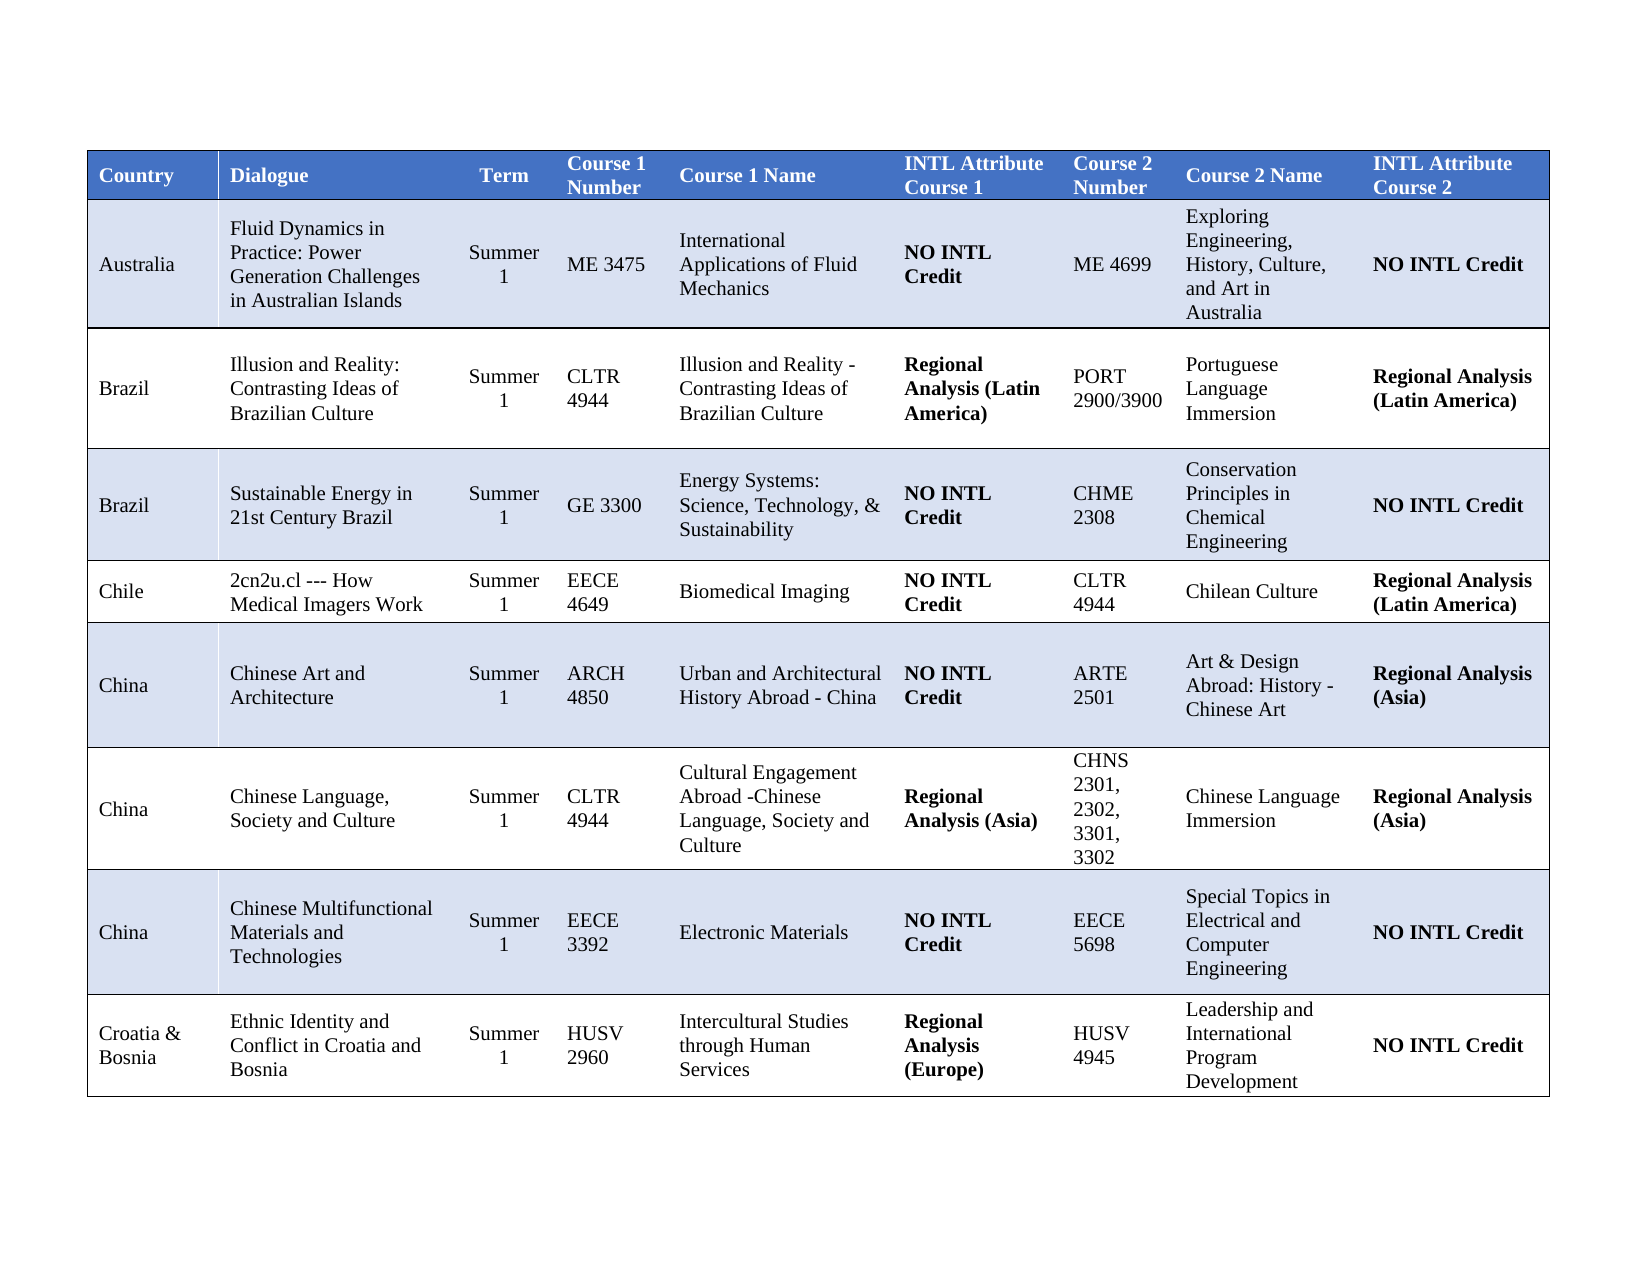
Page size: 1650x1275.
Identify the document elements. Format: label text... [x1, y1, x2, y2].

table_cell PORT 2900/3900 [1062, 329, 1174, 448]
table_cell Conservation Principles in Chemical Engineering [1174, 449, 1362, 560]
table_cell Chinese Art and Architecture [219, 623, 452, 747]
table_cell Illusion and Reality: Contrasting Ideas of Brazilian Culture [219, 329, 452, 448]
table_cell ARTE 2501 [1062, 623, 1174, 747]
table_cell ARCH 4850 [556, 623, 668, 747]
table_cell Electronic Materials [668, 870, 893, 994]
table_cell Biomedical Imaging [668, 561, 893, 622]
table_cell Regional Analysis (Latin America) [1362, 329, 1549, 448]
table_cell China [88, 748, 218, 869]
table_cell Regional Analysis (Europe) [893, 995, 1062, 1096]
table_cell NO INTL Credit [893, 200, 1062, 327]
table_cell NO INTL Credit [893, 623, 1062, 747]
table_cell China [88, 870, 218, 994]
table_cell Summer 1 [452, 995, 556, 1096]
table_cell NO INTL Credit [1362, 200, 1549, 327]
table_cell Exploring Engineering, History, Culture, and Art in Australia [1174, 200, 1362, 327]
table_cell CLTR 4944 [1062, 561, 1174, 622]
table_cell CLTR 4944 [556, 748, 668, 869]
table_header Country [88, 151, 218, 199]
table_cell Energy Systems: Science, Technology, & Sustainability [668, 449, 893, 560]
table_cell Special Topics in Electrical and Computer Engineering [1174, 870, 1362, 994]
table_cell Chilean Culture [1174, 561, 1362, 622]
table_cell NO INTL Credit [1362, 870, 1549, 994]
table_cell Summer 1 [452, 870, 556, 994]
table_cell NO INTL Credit [893, 449, 1062, 560]
table_cell Portuguese Language Immersion [1174, 329, 1362, 448]
table_cell Regional Analysis (Asia) [1362, 748, 1549, 869]
table_cell Chinese Language, Society and Culture [219, 748, 452, 869]
table_header Course 1 Name [668, 151, 893, 199]
table_cell NO INTL Credit [893, 870, 1062, 994]
table_cell Sustainable Energy in 21st Century Brazil [219, 449, 452, 560]
table_cell Cultural Engagement Abroad -Chinese Language, Society and Culture [668, 748, 893, 869]
table_cell Ethnic Identity and Conflict in Croatia and Bosnia [219, 995, 452, 1096]
table_cell CHME 2308 [1062, 449, 1174, 560]
table_cell Croatia & Bosnia [88, 995, 218, 1096]
table_cell CHNS 2301, 2302, 3301, 3302 [1062, 748, 1174, 869]
table_cell Summer 1 [452, 623, 556, 747]
table_cell NO INTL Credit [1362, 995, 1549, 1096]
table_cell Illusion and Reality - Contrasting Ideas of Brazilian Culture [668, 329, 893, 448]
table_header Course 2 Name [1174, 151, 1362, 199]
table_cell Brazil [88, 329, 218, 448]
table_cell HUSV 4945 [1062, 995, 1174, 1096]
table_cell Chile [88, 561, 218, 622]
table_cell ME 4699 [1062, 200, 1174, 327]
table_cell CLTR 4944 [556, 329, 668, 448]
table_cell HUSV 2960 [556, 995, 668, 1096]
table_cell NO INTL Credit [893, 561, 1062, 622]
table_cell Regional Analysis (Asia) [893, 748, 1062, 869]
table_header INTL Attribute Course 1 [893, 151, 1062, 199]
table_header Course 1 Number [556, 151, 668, 199]
table_cell GE 3300 [556, 449, 668, 560]
table_cell Chinese Language Immersion [1174, 748, 1362, 869]
table_cell Summer 1 [452, 561, 556, 622]
table_cell Summer 1 [452, 748, 556, 869]
table_header Course 2 Number [1062, 151, 1174, 199]
table_cell Art & Design Abroad: History - Chinese Art [1174, 623, 1362, 747]
table_cell ME 3475 [556, 200, 668, 327]
table_cell Brazil [88, 449, 218, 560]
table_cell Chinese Multifunctional Materials and Technologies [219, 870, 452, 994]
table_cell Regional Analysis (Asia) [1362, 623, 1549, 747]
table_cell China [88, 623, 218, 747]
table_cell Fluid Dynamics in Practice: Power Generation Challenges in Australian Islands [219, 200, 452, 327]
table_header Term [452, 151, 556, 199]
table_cell Regional Analysis (Latin America) [1362, 561, 1549, 622]
table_cell Intercultural Studies through Human Services [668, 995, 893, 1096]
table_cell EECE 4649 [556, 561, 668, 622]
table_cell Summer 1 [452, 449, 556, 560]
table_cell EECE 5698 [1062, 870, 1174, 994]
table_cell Australia [88, 200, 218, 327]
table_cell NO INTL Credit [1362, 449, 1549, 560]
table_cell International Applications of Fluid Mechanics [668, 200, 893, 327]
table_cell Summer 1 [452, 200, 556, 327]
table_cell Urban and Architectural History Abroad - China [668, 623, 893, 747]
table_cell Summer 1 [452, 329, 556, 448]
table_cell Leadership and International Program Development [1174, 995, 1362, 1096]
table_cell Regional Analysis (Latin America) [893, 329, 1062, 448]
table_cell EECE 3392 [556, 870, 668, 994]
table_cell 2cn2u.cl --- How Medical Imagers Work [219, 561, 452, 622]
table_header INTL Attribute Course 2 [1362, 151, 1549, 199]
table_header Dialogue [219, 151, 452, 199]
